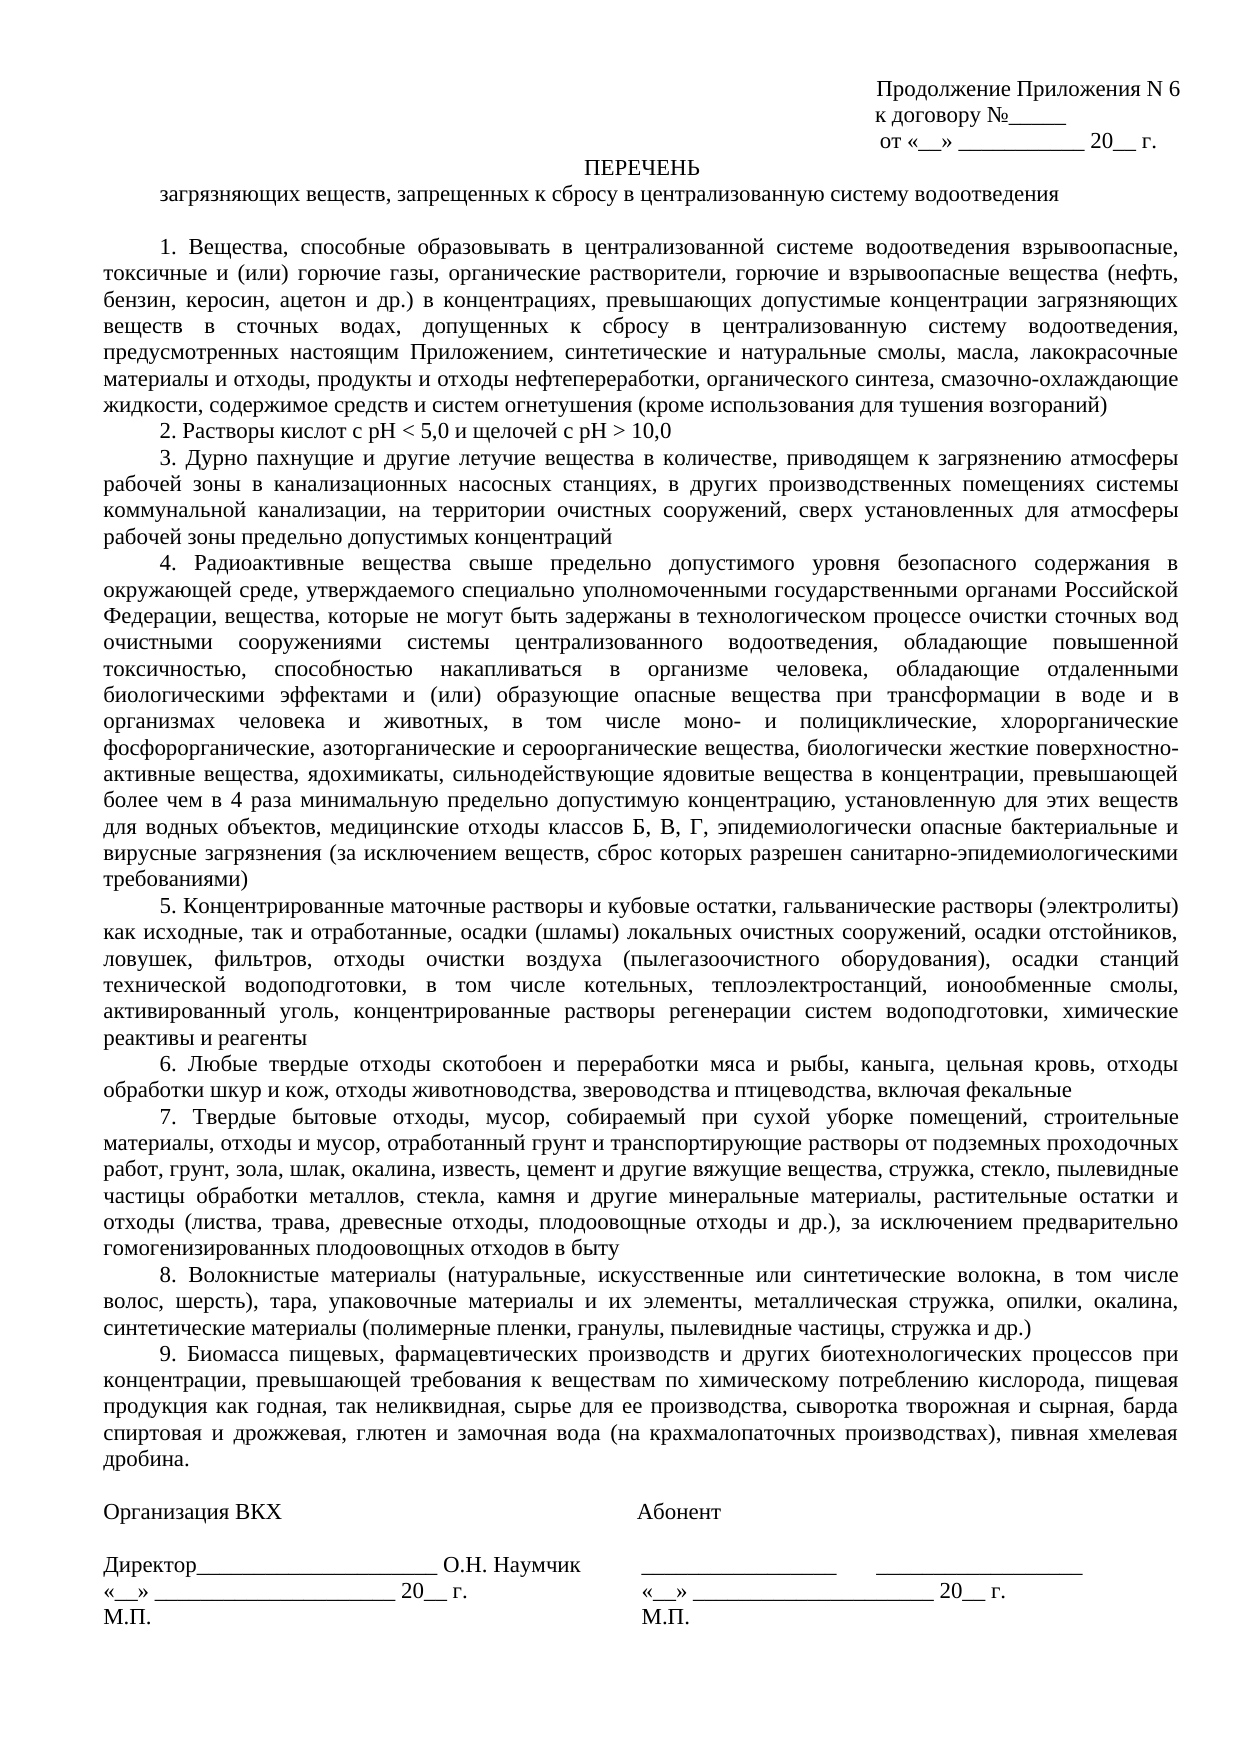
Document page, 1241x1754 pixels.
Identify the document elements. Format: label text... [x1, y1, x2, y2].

text 9. Биомасса пищевых, фармацевтических производств и других биотехнологических процессов при концентрации, превышающей требования к веществам по химическому потреблению кислорода, пищевая продукция как годная, так неликвидная, сырье для ее производства, сыворотка творожная и сырная, барда спиртовая и дрожжевая, глютен и замочная вода (на крахмалопаточных производствах), пивная хмелевая дробина. [103, 1340, 1180, 1472]
text 8. Волокнистые материалы (натуральные, искусственные или синтетические волокна, в том числе волос, шерсть), тара, упаковочные материалы и их элементы, металлическая стружка, опилки, окалина, синтетические материалы (полимерные пленки, гранулы, пылевидные частицы, стружка и др.) [103, 1261, 1180, 1340]
text 2. Растворы кислот с pH < 5,0 и щелочей с pH > 10,0 [103, 417, 1180, 444]
text Организация ВКХ Абонент [103, 1498, 1180, 1524]
table_header _________________ __________________ «__» _____________________ 20__ г. М.П. [630, 1524, 1168, 1630]
text ПЕРЕЧЕНЬ [103, 154, 1180, 180]
text 4. Радиоактивные вещества свыше предельно допустимого уровня безопасного содержания в окружающей среде, утверждаемого специально уполномоченными государственными органами Российской Федерации, вещества, которые не могут быть задержаны в технологическом процессе очистки сточных вод очистными сооружениями системы централизованного водоотведения, обладающие повышенной токсичностью, способностью накапливаться в организме человека, обладающие отдаленными биологическими эффектами и (или) образующие опасные вещества при трансформации в воде и в организмах человека и животных, в том числе моно- и полициклические, хлорорганические фосфорорганические, азоторганические и сероорганические вещества, биологически жесткие поверхностно-активные вещества, ядохимикаты, сильнодействующие ядовитые вещества в концентрации, превышающей более чем в 4 раза минимальную предельно допустимую концентрацию, установленную для этих веществ для водных объектов, медицинские отходы классов Б, В, Г, эпидемиологически опасные бактериальные и вирусные загрязнения (за исключением веществ, сброс которых разрешен санитарно-эпидемиологическими требованиями) [103, 549, 1180, 892]
text 5. Концентрированные маточные растворы и кубовые остатки, гальванические растворы (электролиты) как исходные, так и отработанные, осадки (шламы) локальных очистных сооружений, осадки отстойников, ловушек, фильтров, отходы очистки воздуха (пылегазоочистного оборудования), осадки станций технической водоподготовки, в том числе котельных, теплоэлектростанций, ионообменные смолы, активированный уголь, концентрированные растворы регенерации систем водоподготовки, химические реактивы и реагенты [103, 892, 1180, 1050]
text загрязняющих веществ, запрещенных к сбросу в централизованную систему водоотведения [103, 180, 1180, 207]
text 3. Дурно пахнущие и другие летучие вещества в количестве, приводящем к загрязнению атмосферы рабочей зоны в канализационных насосных станциях, в других производственных помещениях системы коммунальной канализации, на территории очистных сооружений, сверх установленных для атмосферы рабочей зоны предельно допустимых концентраций [103, 444, 1180, 549]
text 1. Вещества, способные образовывать в централизованной системе водоотведения взрывоопасные, токсичные и (или) горючие газы, органические растворители, горючие и взрывоопасные вещества (нефть, бензин, керосин, ацетон и др.) в концентрациях, превышающих допустимые концентрации загрязняющих веществ в сточных водах, допущенных к сбросу в централизованную систему водоотведения, предусмотренных настоящим Приложением, синтетические и натуральные смолы, масла, лакокрасочные материалы и отходы, продукты и отходы нефтепереработки, органического синтеза, смазочно-охлаждающие жидкости, содержимое средств и систем огнетушения (кроме использования для тушения возгораний) [103, 233, 1180, 417]
text Продолжение Приложения N 6 [103, 75, 1180, 101]
text 7. Твердые бытовые отходы, мусор, собираемый при сухой уборке помещений, строительные материалы, отходы и мусор, отработанный грунт и транспортирующие растворы от подземных проходочных работ, грунт, зола, шлак, окалина, известь, цемент и другие вяжущие вещества, стружка, стекло, пылевидные частицы обработки металлов, стекла, камня и другие минеральные материалы, растительные остатки и отходы (листва, трава, древесные отходы, плодоовощные отходы и др.), за исключением предварительно гомогенизированных плодоовощных отходов в быту [103, 1103, 1180, 1261]
table_header Директор_____________________ О.Н. Наумчик «__» _____________________ 20__ г. М.П. [92, 1524, 630, 1630]
text к договору №_____ [103, 101, 1180, 128]
text от «__» ___________ 20__ г. [103, 128, 1180, 154]
text 6. Любые твердые отходы скотобоен и переработки мяса и рыбы, каныга, цельная кровь, отходы обработки шкур и кож, отходы животноводства, звероводства и птицеводства, включая фекальные [103, 1050, 1180, 1103]
